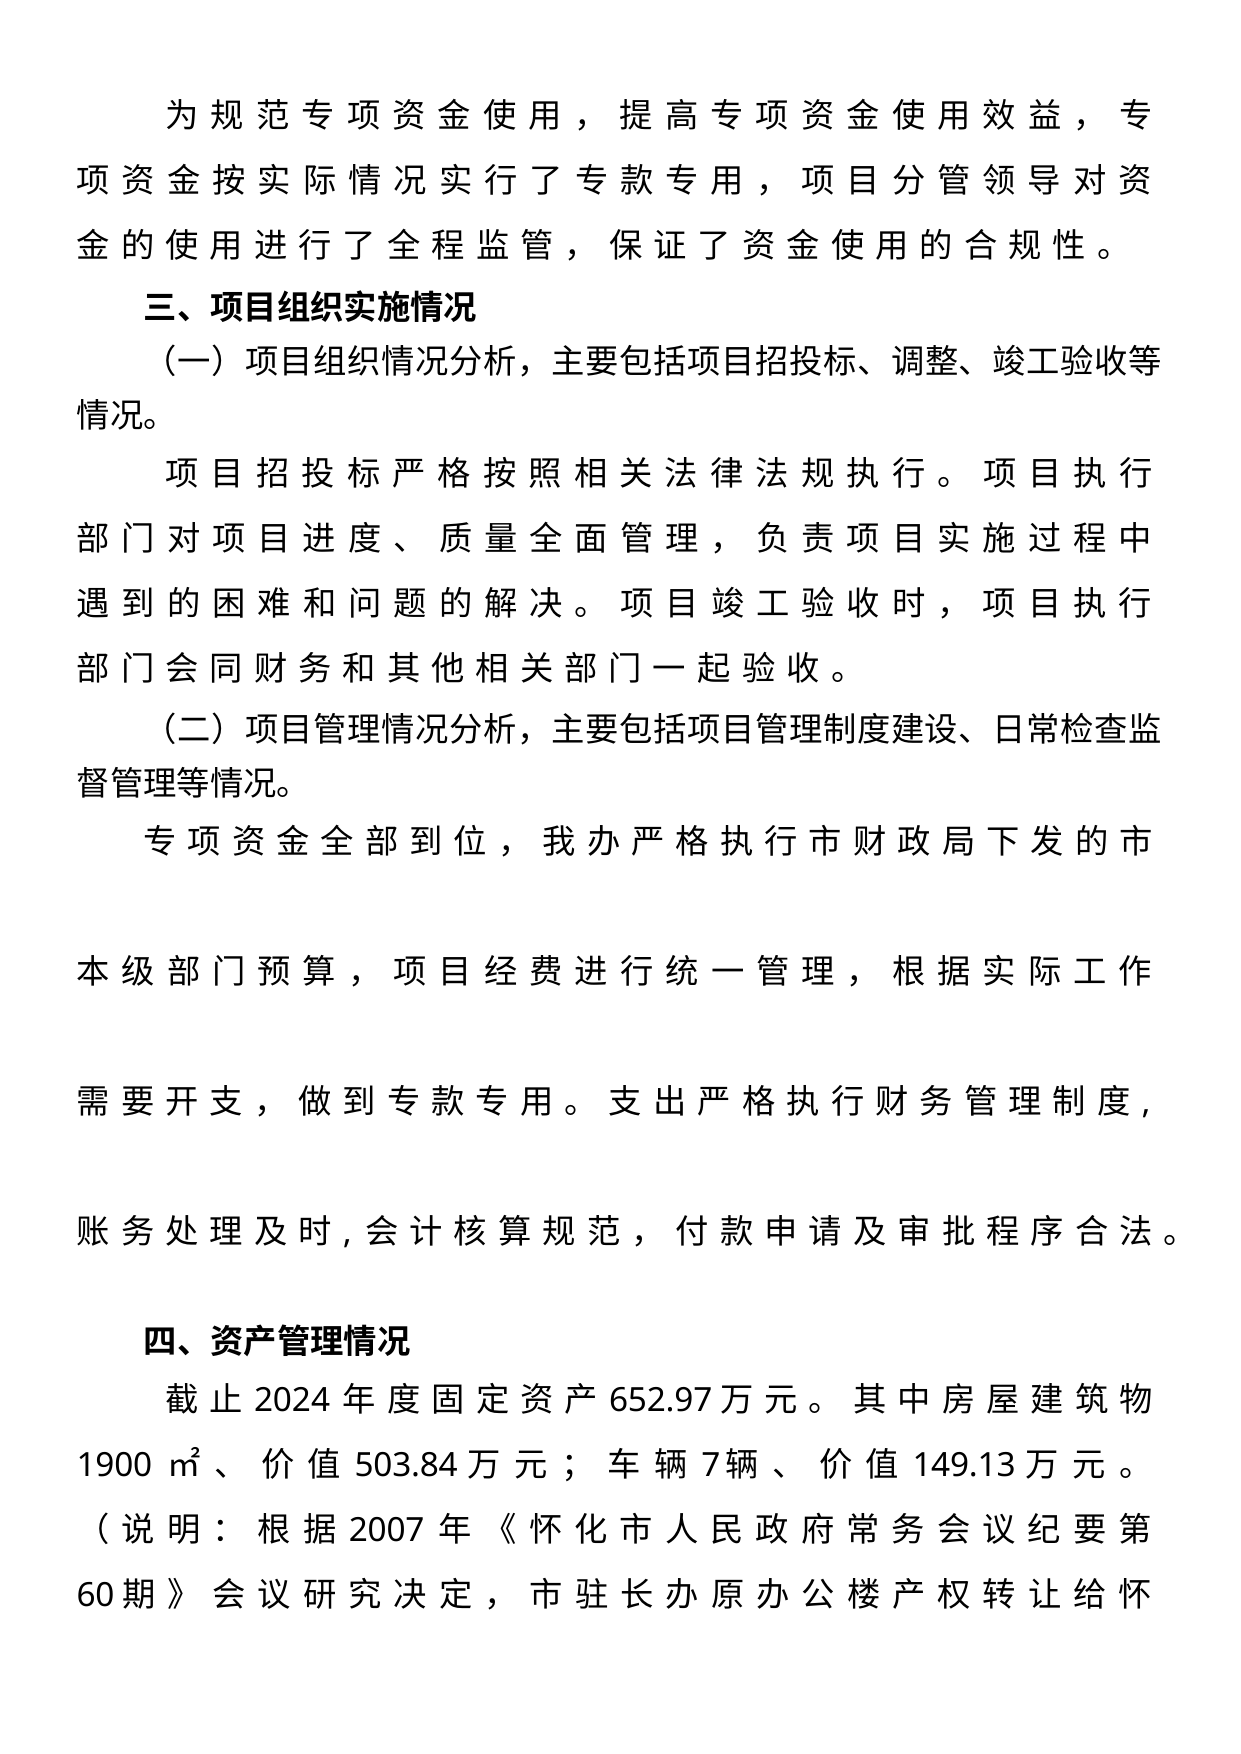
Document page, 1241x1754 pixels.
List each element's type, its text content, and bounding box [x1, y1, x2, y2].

text （二）项目管理情况分析，主要包括项目管理制度建设、日常检查监督管理等情况。 [76, 698, 1164, 807]
text 三、项目组织实施情况 [76, 276, 1164, 330]
text 四、资产管理情况 [76, 1310, 1164, 1364]
text 为规范专项资金使用，提高专项资金使用效益，专项资金按实际情况实行了专款专用，项目分管领导对资金的使用进行了全程监管，保证了资金使用的合规性。 [76, 81, 1164, 276]
text 项目招投标严格按照相关法律法规执行。项目执行部门对项目进度、质量全面管理，负责项目实施过程中遇到的困难和问题的解决。项目竣工验收时，项目执行部门会同财务和其他相关部门一起验收。 [76, 438, 1164, 698]
text （一）项目组织情况分析，主要包括项目招投标、调整、竣工验收等情况。 [76, 330, 1164, 438]
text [76, 1364, 1164, 1624]
text 专项资金全部到位，我办严格执行市财政局下发的市本级部门预算，项目经费进行统一管理，根据实际工作需要开支，做到专款专用。支出严格执行财务管理制度,账务处理及时,会计核算规范，付款申请及审批程序合法。 [76, 807, 1164, 1262]
